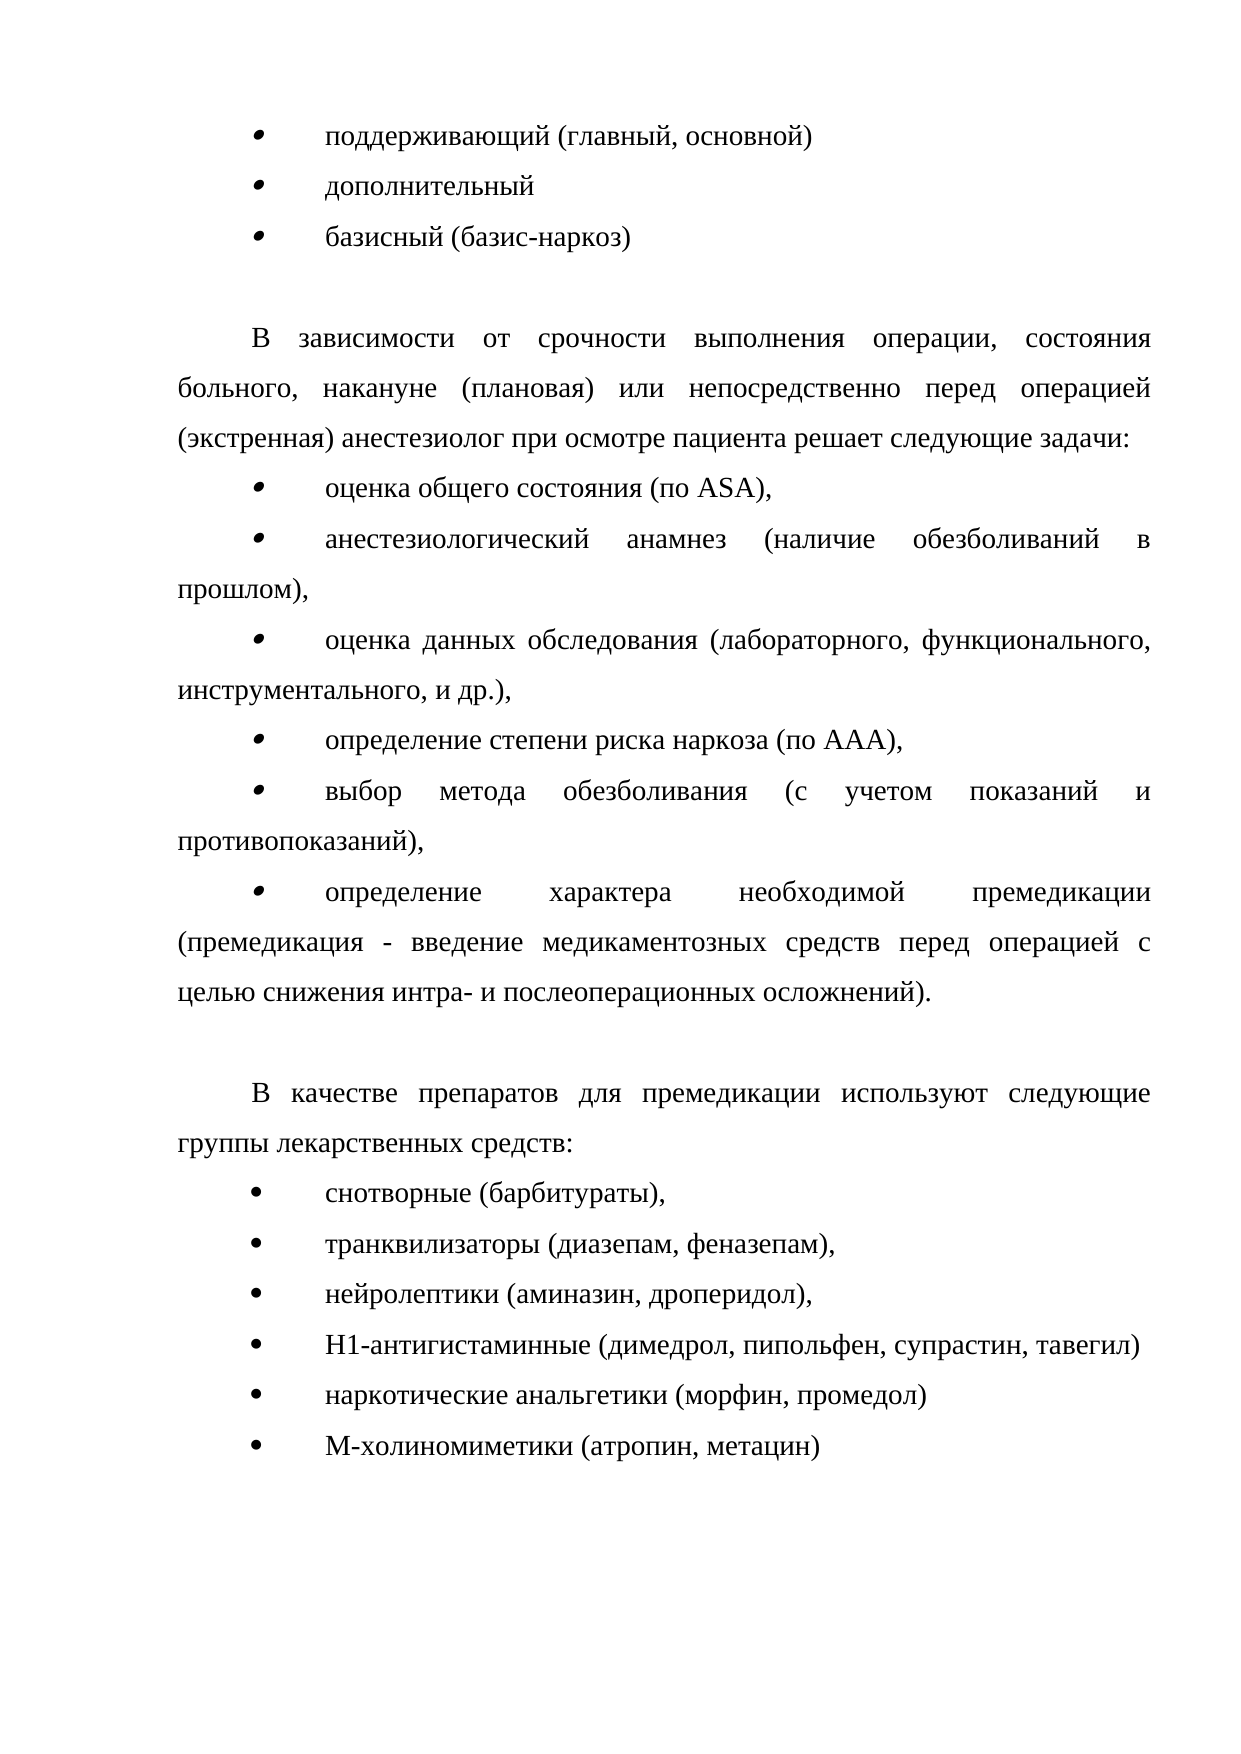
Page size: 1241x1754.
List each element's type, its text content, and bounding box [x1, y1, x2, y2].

list нейролептики (аминазин, дроперидол), [177, 1276, 1152, 1310]
list базисный (базис-наркоз) [177, 219, 1152, 253]
list снотворные (барбитураты), [177, 1176, 1152, 1209]
list дополнительный [177, 168, 1152, 202]
list определение характера необходимой премедикации (премедикация - введение медикаментозных средств перед операцией с целью снижения интра- и послеоперационных осложнений). [177, 874, 1152, 1008]
list транквилизаторы (диазепам, феназепам), [177, 1226, 1152, 1260]
text В зависимости от срочности выполнения операции, состояния больного, накануне (плановая) или непосредственно перед операцией (экстренная) анестезиолог при осмотре пациента решает следующие задачи: [177, 320, 1152, 454]
list оценка данных обследования (лабораторного, функционального, инструментального, и др.), [177, 622, 1152, 706]
text В качестве препаратов для премедикации используют следующие группы лекарственных средств: [177, 1075, 1152, 1159]
list оценка общего состояния (по ASA), [177, 471, 1152, 504]
list Н1-антигистаминные (димедрол, пипольфен, супрастин, тавегил) [177, 1327, 1152, 1361]
list поддерживающий (главный, основной) [177, 118, 1152, 152]
list М-холиномиметики (атропин, метацин) [177, 1428, 1152, 1461]
list определение степени риска наркоза (по ААА), [177, 722, 1152, 756]
list анестезиологический анамнез (наличие обезболиваний в прошлом), [177, 521, 1152, 605]
list выбор метода обезболивания (с учетом показаний и противопоказаний), [177, 773, 1152, 857]
list наркотические анальгетики (морфин, промедол) [177, 1377, 1152, 1411]
